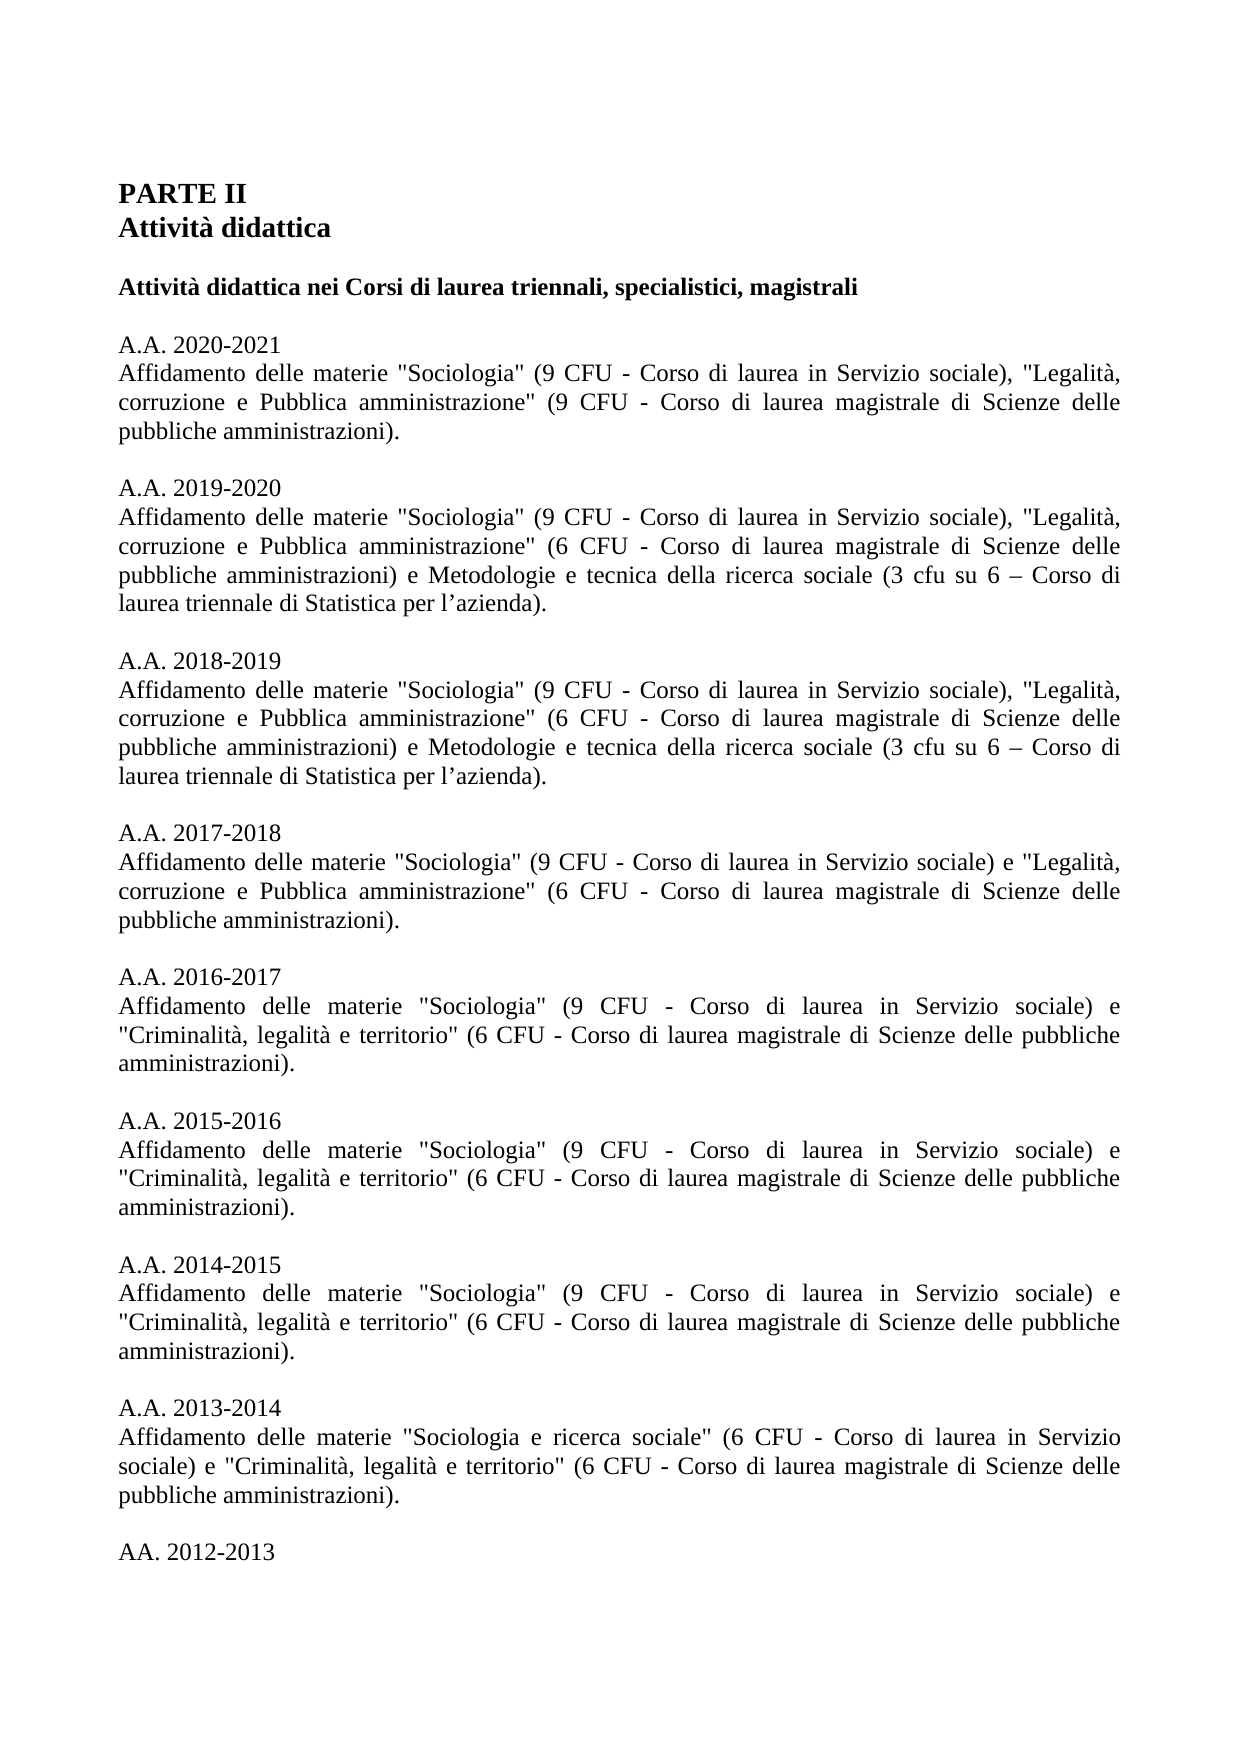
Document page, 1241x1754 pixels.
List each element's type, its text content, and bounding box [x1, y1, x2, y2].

text A.A. 2015-2016 [118, 1106, 1122, 1135]
text Affidamento delle materie "Sociologia" (9 CFU - Corso di laurea in Servizio sociale), "Legalità, corruzione e Pubblica amministrazione" (6 CFU - Corso di laurea magistrale di Scienze delle pubbliche amministrazioni) e Metodologie e tecnica della ricerca sociale (3 cfu su 6 – Corso di laurea triennale di Statistica per l’azienda). [118, 675, 1122, 790]
text A.A. 2018-2019 [118, 646, 1122, 675]
text Attività didattica [118, 210, 1122, 243]
text Affidamento delle materie "Sociologia" (9 CFU - Corso di laurea in Servizio sociale), "Legalità, corruzione e Pubblica amministrazione" (9 CFU - Corso di laurea magistrale di Scienze delle pubbliche amministrazioni). [118, 358, 1122, 445]
text AA. 2012-2013 [118, 1537, 1122, 1566]
text Affidamento delle materie "Sociologia" (9 CFU - Corso di laurea in Servizio sociale) e "Criminalità, legalità e territorio" (6 CFU - Corso di laurea magistrale di Scienze delle pubbliche amministrazioni). [118, 1135, 1122, 1221]
text Affidamento delle materie "Sociologia" (9 CFU - Corso di laurea in Servizio sociale) e "Legalità, corruzione e Pubblica amministrazione" (6 CFU - Corso di laurea magistrale di Scienze delle pubbliche amministrazioni). [118, 847, 1122, 933]
text A.A. 2019-2020 [118, 473, 1122, 502]
text Attività didattica nei Corsi di laurea triennali, specialistici, magistrali [118, 272, 1122, 301]
text PARTE II [118, 176, 1122, 210]
text Affidamento delle materie "Sociologia" (9 CFU - Corso di laurea in Servizio sociale) e "Criminalità, legalità e territorio" (6 CFU - Corso di laurea magistrale di Scienze delle pubbliche amministrazioni). [118, 991, 1122, 1077]
text Affidamento delle materie "Sociologia e ricerca sociale" (6 CFU - Corso di laurea in Servizio sociale) e "Criminalità, legalità e territorio" (6 CFU - Corso di laurea magistrale di Scienze delle pubbliche amministrazioni). [118, 1422, 1122, 1508]
text Affidamento delle materie "Sociologia" (9 CFU - Corso di laurea in Servizio sociale) e "Criminalità, legalità e territorio" (6 CFU - Corso di laurea magistrale di Scienze delle pubbliche amministrazioni). [118, 1278, 1122, 1365]
text A.A. 2020-2021 [118, 330, 1122, 358]
text A.A. 2016-2017 [118, 962, 1122, 991]
text A.A. 2013-2014 [118, 1393, 1122, 1422]
text A.A. 2017-2018 [118, 818, 1122, 847]
text A.A. 2014-2015 [118, 1250, 1122, 1278]
text Affidamento delle materie "Sociologia" (9 CFU - Corso di laurea in Servizio sociale), "Legalità, corruzione e Pubblica amministrazione" (6 CFU - Corso di laurea magistrale di Scienze delle pubbliche amministrazioni) e Metodologie e tecnica della ricerca sociale (3 cfu su 6 – Corso di laurea triennale di Statistica per l’azienda). [118, 502, 1122, 617]
